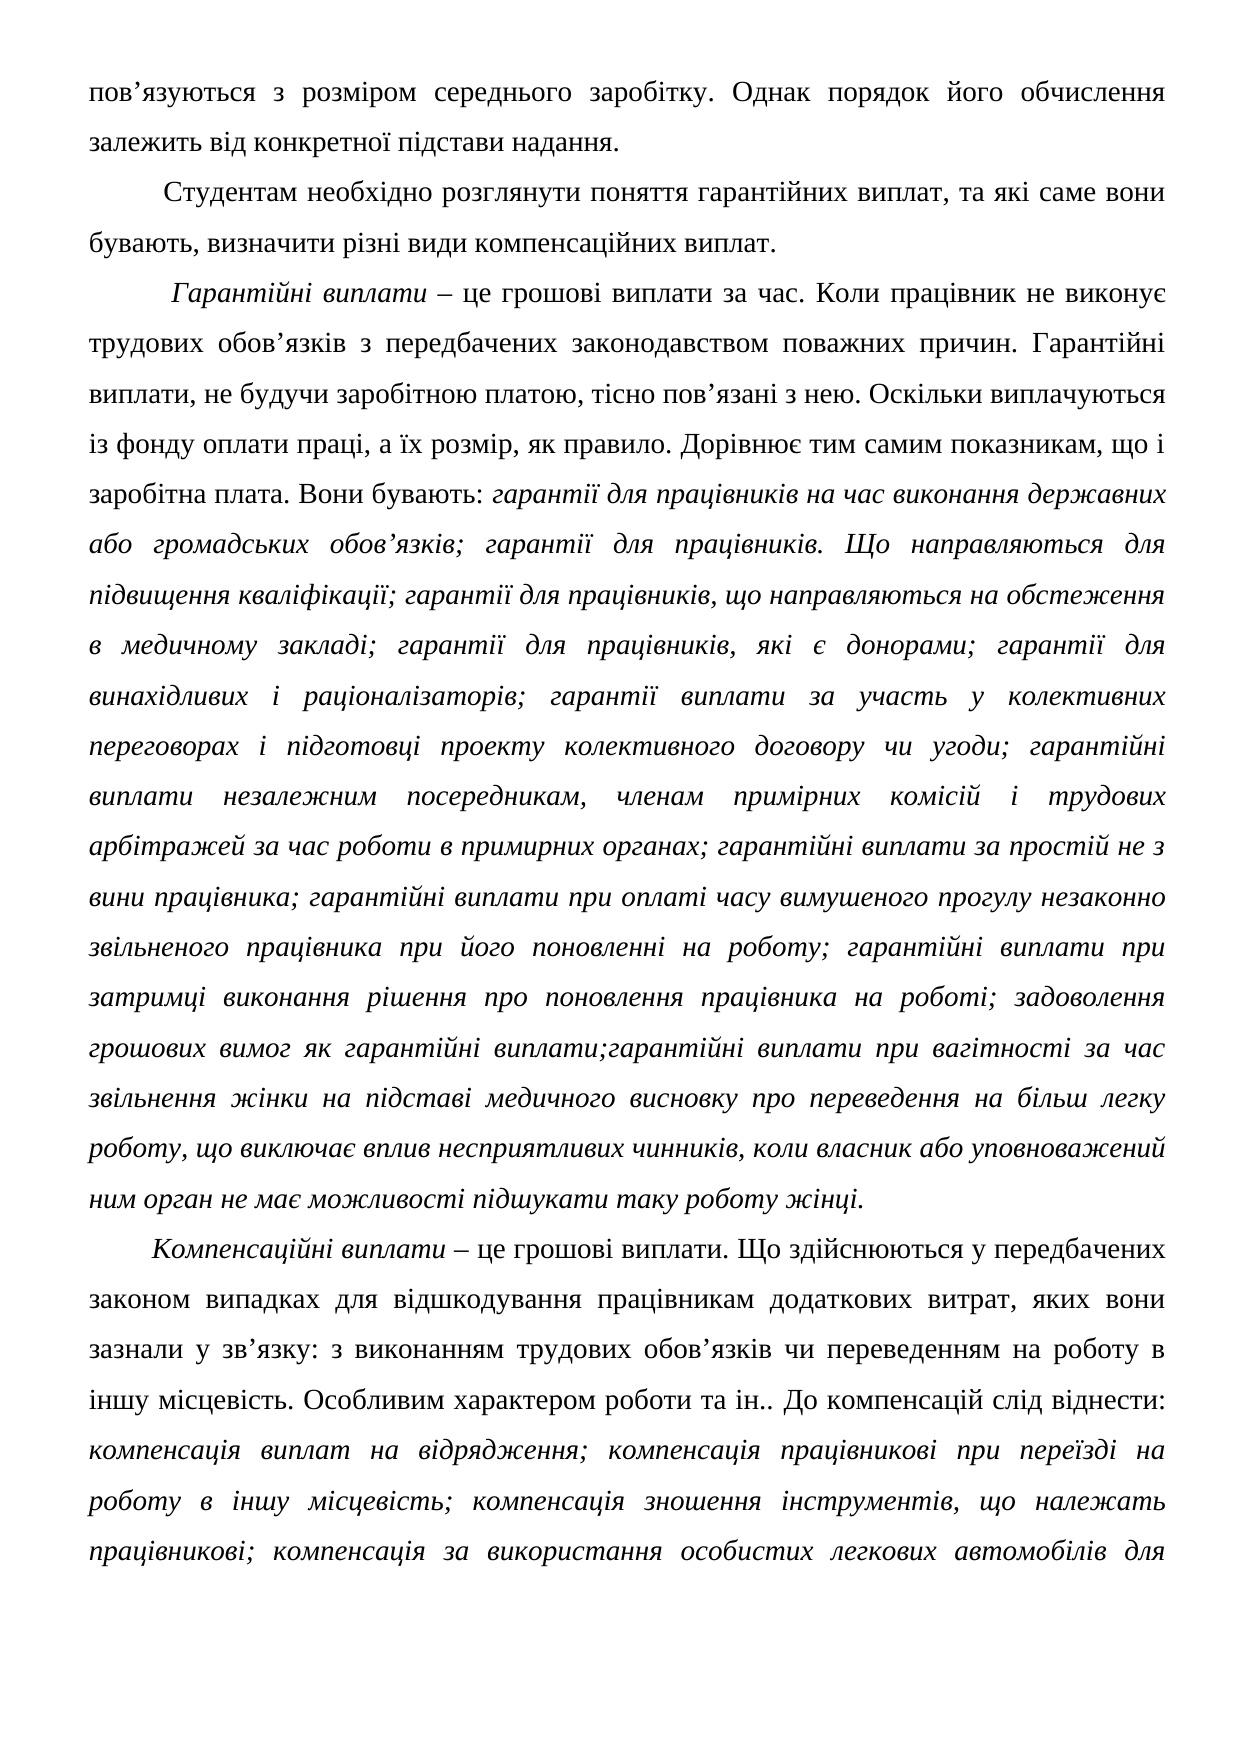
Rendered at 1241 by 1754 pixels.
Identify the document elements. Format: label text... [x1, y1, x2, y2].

list Студентам необхідно розглянути поняття гарантійних виплат, та які саме вони бувають, визначити різні види компенсаційних виплат. [88, 174, 1167, 258]
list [88, 74, 1167, 158]
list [88, 1231, 1167, 1566]
list Гарантійні виплати – це грошові виплати за час. Коли працівник не виконує трудових обов’язків з передбачених законодавством поважних причин. Гарантійні виплати, не будучи заробітною платою, тісно пов’язані з нею. Оскільки виплачуються із фонду оплати праці, а їх розмір, як правило. Дорівнює тим самим показникам, що і заробітна плата. Вони бувають: гарантії для працівників на час виконання державних або громадських обов’язків; гарантії для працівників. Що направляються для підвищення кваліфікації; гарантії для працівників, що направляються на обстеження в медичному закладі; гарантії для працівників, які є донорами; гарантії для винахідливих і раціоналізаторів; гарантії виплати за участь у колективних переговорах і підготовці проекту колективного договору чи угоди; гарантійні виплати незалежним посередникам, членам примірних комісій і трудових арбітражей за час роботи в примирних органах; гарантійні виплати за простій не з вини працівника; гарантійні виплати при оплаті часу вимушеного прогулу незаконно звільненого працівника при його поновленні на роботу; гарантійні виплати при затримці виконання рішення про поновлення працівника на роботі; задоволення грошових вимог як гарантійні виплати;гарантійні виплати при вагітності за час звільнення жінки на підставі медичного висновку про переведення на більш легку роботу, що виключає вплив несприятливих чинників, коли власник або уповноважений ним орган не має можливості підшукати таку роботу жінці. [88, 275, 1167, 1214]
